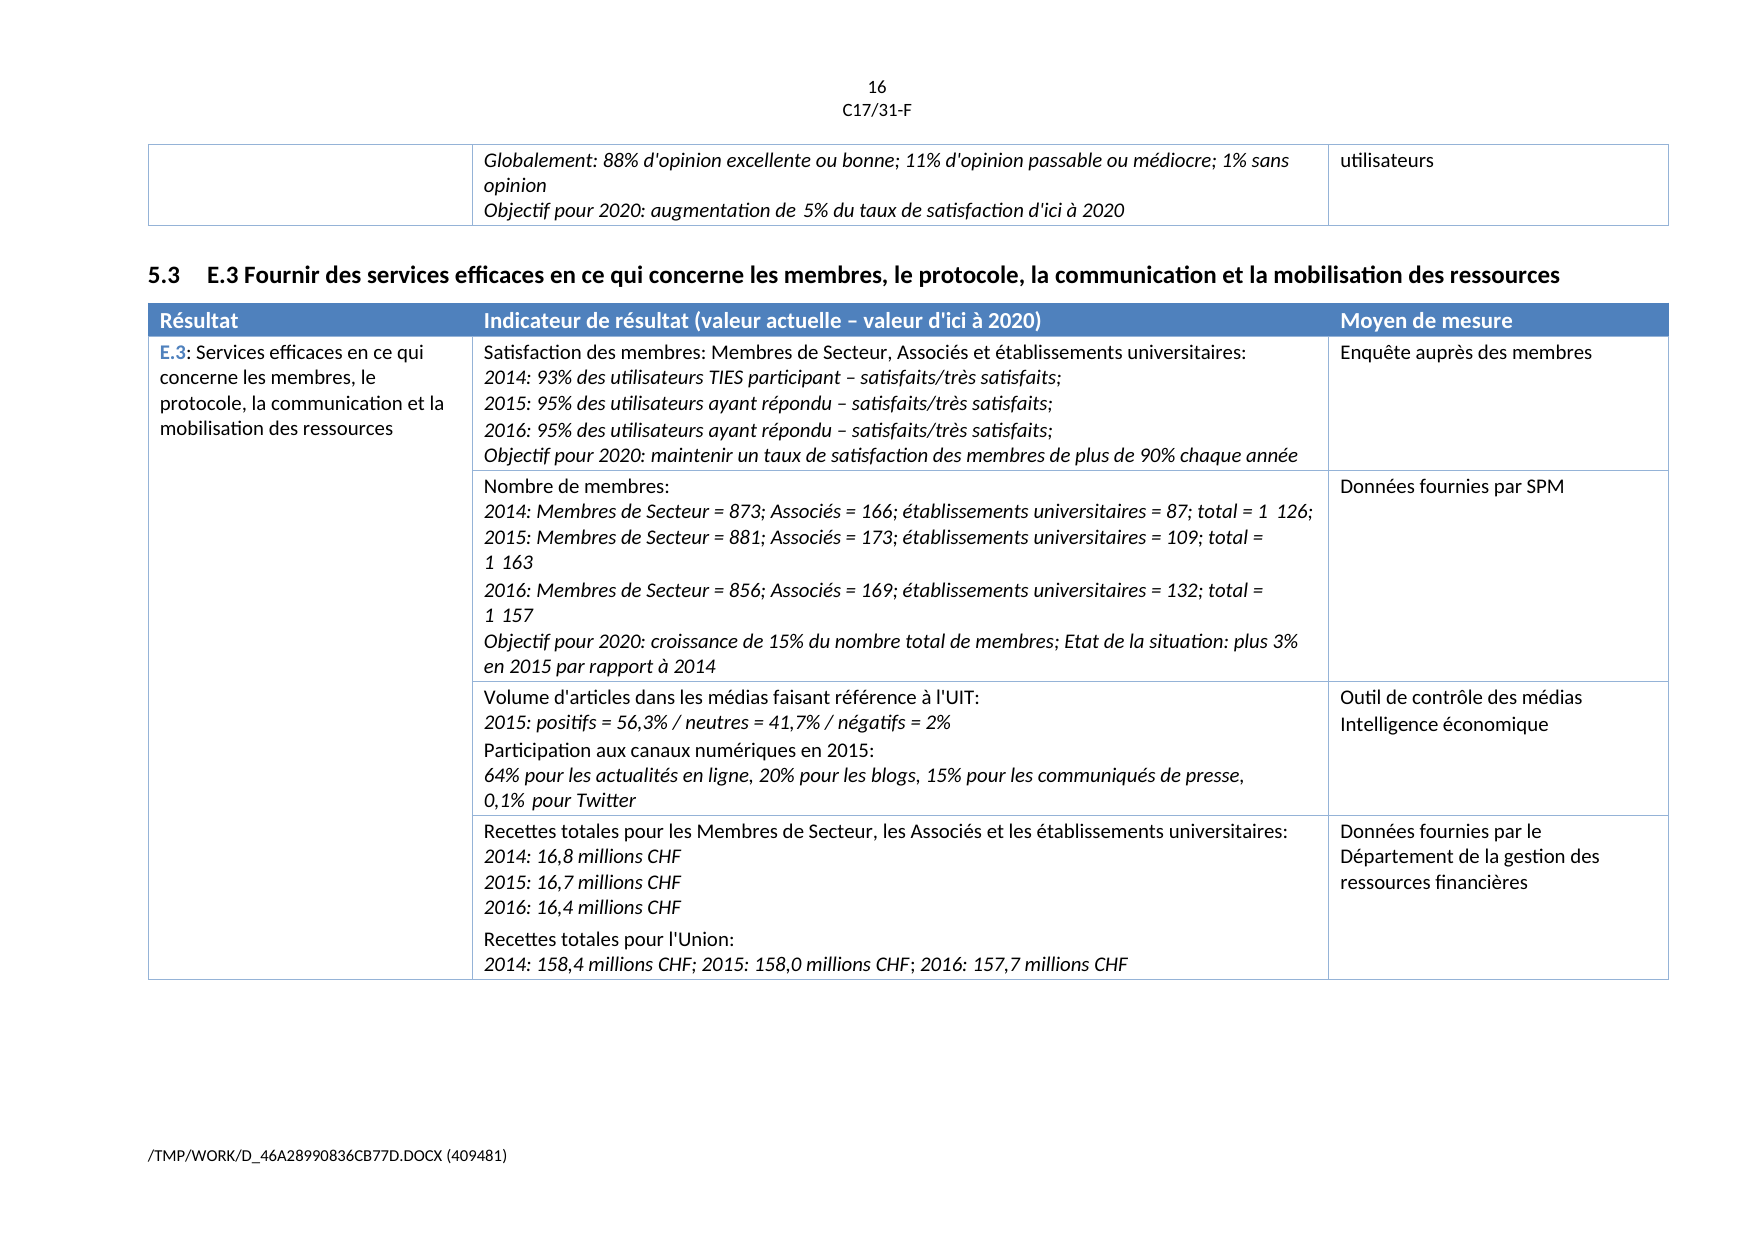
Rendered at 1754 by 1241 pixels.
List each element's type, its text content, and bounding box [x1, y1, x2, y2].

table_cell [1329, 145, 1668, 225]
table_cell Données fournies par SPM [1329, 471, 1668, 681]
table_cell Satisfaction des membres: Membres de Secteur, Associés et établissements universitaires: 2014: 93% des utilisateurs TIES participant – satisfaits/très satisfaits; 2015: 95% des utilisateurs ayant répondu – satisfaits/très satisfaits; 2016: 95% des utilisateurs ayant répondu – satisfaits/très satisfaits; Objectif pour 2020: maintenir un taux de satisfaction des membres de plus de 90% chaque année [473, 337, 1328, 470]
table_header Résultat [149, 304, 472, 336]
table_cell E.3: Services efficaces en ce qui concerne les membres, le protocole, la communication et la mobilisation des ressources [149, 337, 472, 979]
table_cell Outil de contrôle des médias Intelligence économique [1329, 682, 1668, 815]
table_header Indicateur de résultat (valeur actuelle – valeur d'ici à 2020) [473, 304, 1328, 336]
table_cell Nombre de membres: 2014: Membres de Secteur = 873; Associés = 166; établissements universitaires = 87; total = 1 126; 2015: Membres de Secteur = 881; Associés = 173; établissements universitaires = 109; total = 1 163 2016: Membres de Secteur = 856; Associés = 169; établissements universitaires = 132; total = 1 157 Objectif pour 2020: croissance de 15% du nombre total de membres; Etat de la situation: plus 3% en 2015 par rapport à 2014 [473, 471, 1328, 681]
subtitle 5.3 E.3 Fournir des services efficaces en ce qui concerne les membres, le protocole, la communication et la mobilisation des ressources [148, 259, 1606, 290]
table_cell Volume d'articles dans les médias faisant référence à l'UIT: 2015: positifs = 56,3% / neutres = 41,7% / négatifs = 2% Participation aux canaux numériques en 2015: 64% pour les actualités en ligne, 20% pour les blogs, 15% pour les communiqués de presse, 0,1% pour Twitter [473, 682, 1328, 815]
table_cell Enquête auprès des membres [1329, 337, 1668, 470]
table_cell Données fournies par le Département de la gestion des ressources financières [1329, 816, 1668, 979]
table_cell Recettes totales pour les Membres de Secteur, les Associés et les établissements universitaires: 2014: 16,8 millions CHF 2015: 16,7 millions CHF 2016: 16,4 millions CHF Recettes totales pour l'Union: 2014: 158,4 millions CHF; 2015: 158,0 millions CHF; 2016: 157,7 millions CHF [473, 816, 1328, 979]
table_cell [473, 145, 1328, 225]
table_header Moyen de mesure [1329, 304, 1668, 336]
